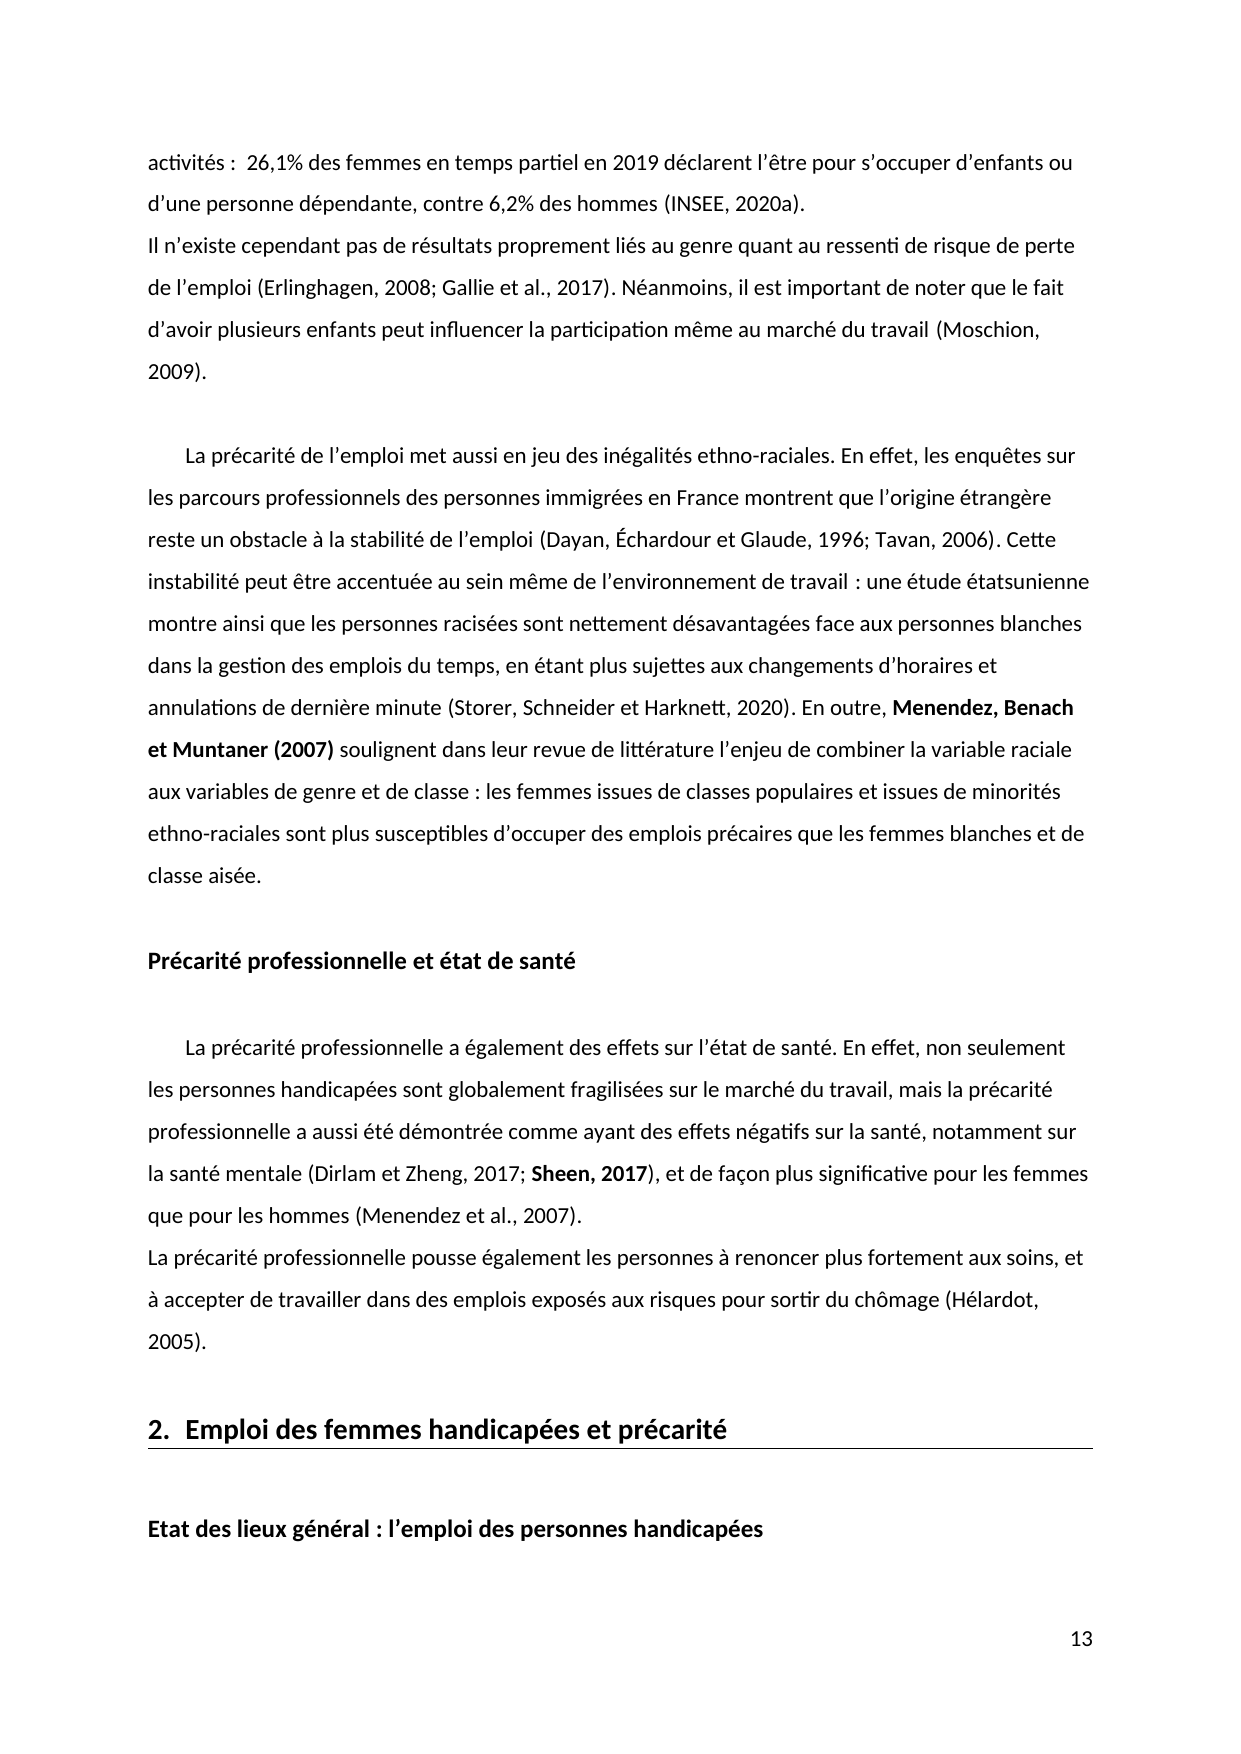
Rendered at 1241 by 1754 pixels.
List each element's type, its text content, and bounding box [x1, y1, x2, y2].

text La précarité professionnelle pousse également les personnes à renoncer plus fortement aux soins, et à accepter de travailler dans des emplois exposés aux risques pour sortir du chômage (Hélardot, 2005). [148, 1243, 1093, 1355]
subtitle Emploi des femmes handicapées et précarité [148, 1411, 1093, 1448]
subtitle Etat des lieux général : l’emploi des personnes handicapées [148, 1513, 1093, 1543]
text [148, 148, 1093, 218]
subtitle Précarité professionnelle et état de santé [148, 945, 1093, 976]
text La précarité professionnelle a également des effets sur l’état de santé. En effet, non seulement les personnes handicapées sont globalement fragilisées sur le marché du travail, mais la précarité professionnelle a aussi été démontrée comme ayant des effets négatifs sur la santé, notamment sur la santé mentale (Dirlam et Zheng, 2017; Sheen, 2017), et de façon plus significative pour les femmes que pour les hommes (Menendez et al., 2007). [148, 1033, 1093, 1229]
text Il n’existe cependant pas de résultats proprement liés au genre quant au ressenti de risque de perte de l’emploi (Erlinghagen, 2008; Gallie et al., 2017). Néanmoins, il est important de noter que le fait d’avoir plusieurs enfants peut influencer la participation même au marché du travail (Moschion, 2009). [148, 232, 1093, 386]
text La précarité de l’emploi met aussi en jeu des inégalités ethno-raciales. En effet, les enquêtes sur les parcours professionnels des personnes immigrées en France montrent que l’origine étrangère reste un obstacle à la stabilité de l’emploi (Dayan, Échardour et Glaude, 1996; Tavan, 2006). Cette instabilité peut être accentuée au sein même de l’environnement de travail : une étude étatsunienne montre ainsi que les personnes racisées sont nettement désavantagées face aux personnes blanches dans la gestion des emplois du temps, en étant plus sujettes aux changements d’horaires et annulations de dernière minute (Storer, Schneider et Harknett, 2020). En outre, Menendez, Benach et Muntaner (2007) soulignent dans leur revue de littérature l’enjeu de combiner la variable raciale aux variables de genre et de classe : les femmes issues de classes populaires et issues de minorités ethno-raciales sont plus susceptibles d’occuper des emplois précaires que les femmes blanches et de classe aisée. [148, 441, 1093, 889]
